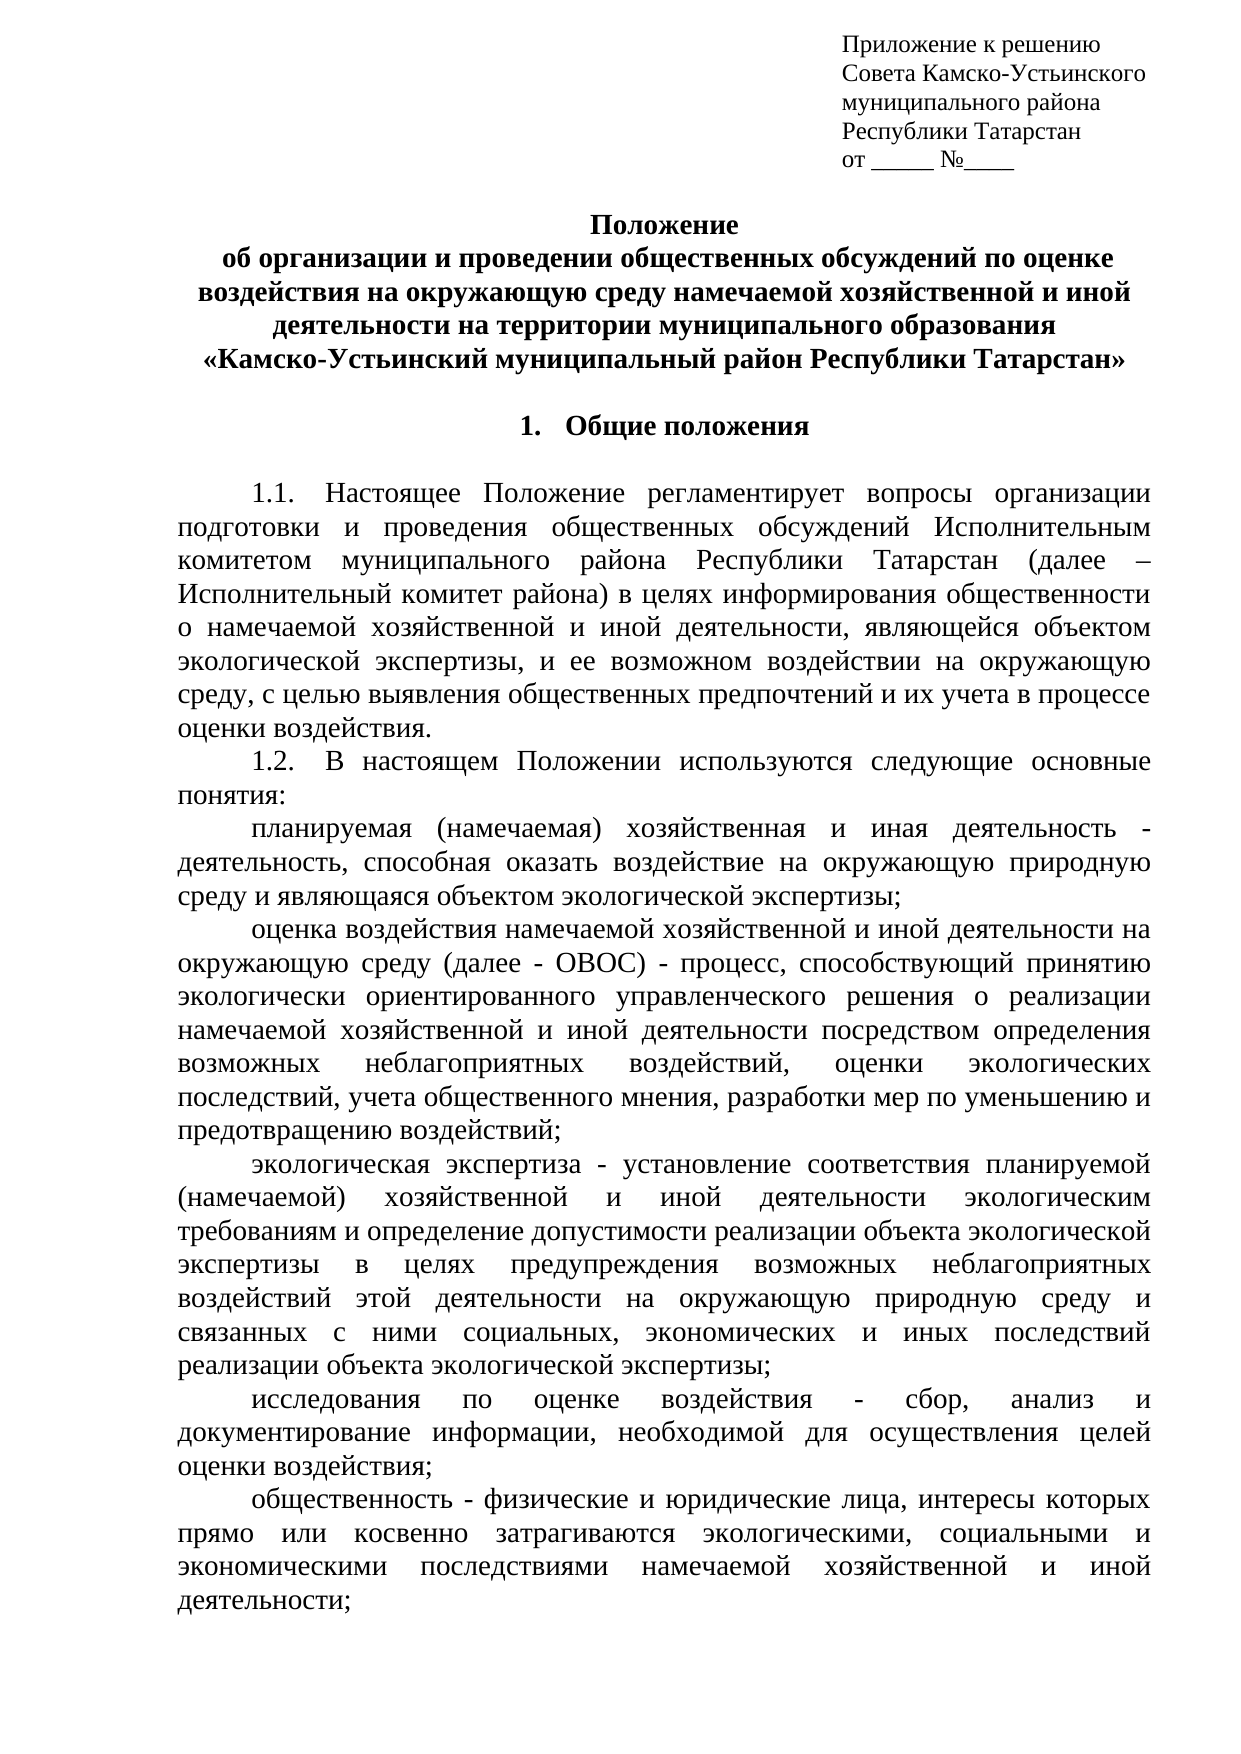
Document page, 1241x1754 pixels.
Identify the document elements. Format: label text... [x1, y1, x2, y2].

text исследования по оценке воздействия - сбор, анализ и документирование информации, необходимой для осуществления целей оценки воздействия; [177, 1381, 1152, 1481]
list общественность - физические и юридические лица, интересы которых прямо или косвенно затрагиваются экологическими, социальными и экономическими последствиями намечаемой хозяйственной и иной деятельности; [177, 1481, 1152, 1616]
list планируемая (намечаемая) хозяйственная и иная деятельность - деятельность, способная оказать воздействие на окружающую природную среду и являющаяся объектом экологической экспертизы; [177, 811, 1152, 911]
list В настоящем Положении используются следующие основные понятия: [177, 743, 1152, 811]
list Положение [177, 207, 1152, 240]
list Настоящее Положение регламентирует вопросы организации подготовки и проведения общественных обсуждений Исполнительным комитетом муниципального района Республики Татарстан (далее – Исполнительный комитет района) в целях информирования общественности о намечаемой хозяйственной и иной деятельности, являющейся объектом экологической экспертизы, и ее возможном воздействии на окружающую среду, с целью выявления общественных предпочтений и их учета в процессе оценки воздействия. [177, 475, 1152, 743]
list оценка воздействия намечаемой хозяйственной и иной деятельности на окружающую среду (далее - ОВОС) - процесс, способствующий принятию экологически ориентированного управленческого решения о реализации намечаемой хозяйственной и иной деятельности посредством определения возможных неблагоприятных воздействий, оценки экологических последствий, учета общественного мнения, разработки мер по уменьшению и предотвращению воздействий; [177, 911, 1152, 1146]
list Приложение к решению Совета Камско-Устьинского муниципального района Республики Татарстан [842, 29, 1152, 144]
list «Камско-Устьинский муниципальный район Республики Татарстан» [177, 341, 1152, 374]
list Общие положения [177, 408, 1152, 442]
list об организации и проведении общественных обсуждений по оценке воздействия на окружающую среду намечаемой хозяйственной и иной деятельности на территории муниципального образования [177, 240, 1152, 341]
list от _____ №____ [842, 144, 1152, 173]
text экологическая экспертиза - установление соответствия планируемой (намечаемой) хозяйственной и иной деятельности экологическим требованиям и определение допустимости реализации объекта экологической экспертизы в целях предупреждения возможных неблагоприятных воздействий этой деятельности на окружающую природную среду и связанных с ними социальных, экономических и иных последствий реализации объекта экологической экспертизы; [177, 1146, 1152, 1381]
